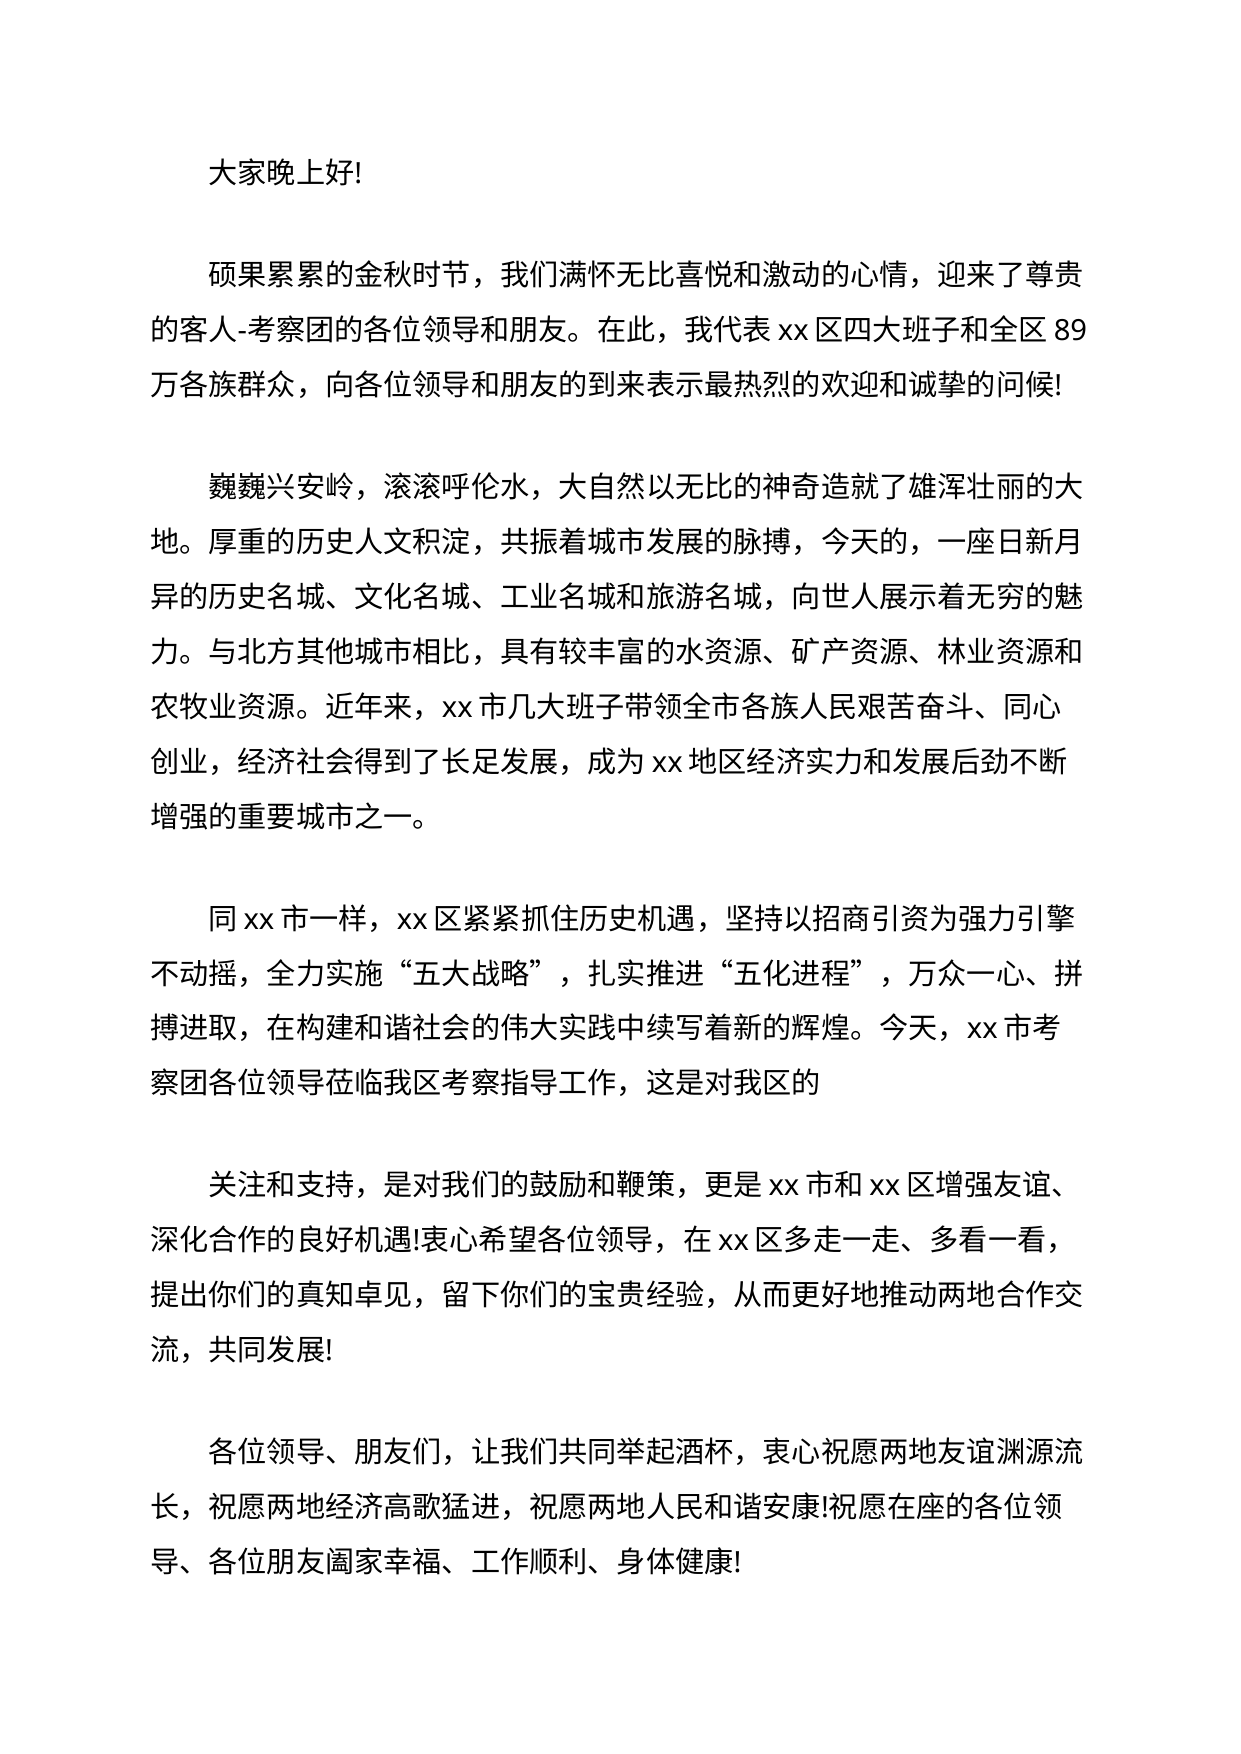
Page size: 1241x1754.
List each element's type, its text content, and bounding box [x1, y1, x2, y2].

text 大家晚上好! [150, 150, 1090, 192]
text 关注和支持，是对我们的鼓励和鞭策，更是xx市和xx区增强友谊、深化合作的良好机遇!衷心希望各位领导，在xx区多走一走、多看一看，提出你们的真知卓见，留下你们的宝贵经验，从而更好地推动两地合作交流，共同发展! [150, 1162, 1090, 1369]
text 各位领导、朋友们，让我们共同举起酒杯，衷心祝愿两地友谊渊源流长，祝愿两地经济高歌猛进，祝愿两地人民和谐安康!祝愿在座的各位领导、各位朋友阖家幸福、工作顺利、身体健康! [150, 1429, 1090, 1581]
text 同xx市一样，xx区紧紧抓住历史机遇，坚持以招商引资为强力引擎不动摇，全力实施“五大战略”，扎实推进“五化进程”，万众一心、拼搏进取，在构建和谐社会的伟大实践中续写着新的辉煌。今天，xx市考察团各位领导莅临我区考察指导工作，这是对我区的 [150, 895, 1090, 1102]
text 巍巍兴安岭，滚滚呼伦水，大自然以无比的神奇造就了雄浑壮丽的大地。厚重的历史人文积淀，共振着城市发展的脉搏，今天的，一座日新月异的历史名城、文化名城、工业名城和旅游名城，向世人展示着无穷的魅力。与北方其他城市相比，具有较丰富的水资源、矿产资源、林业资源和农牧业资源。近年来，xx市几大班子带领全市各族人民艰苦奋斗、同心创业，经济社会得到了长足发展，成为xx地区经济实力和发展后劲不断增强的重要城市之一。 [150, 464, 1090, 836]
text 硕果累累的金秋时节，我们满怀无比喜悦和激动的心情，迎来了尊贵的客人-考察团的各位领导和朋友。在此，我代表xx区四大班子和全区89万各族群众，向各位领导和朋友的到来表示最热烈的欢迎和诚挚的问候! [150, 252, 1090, 404]
